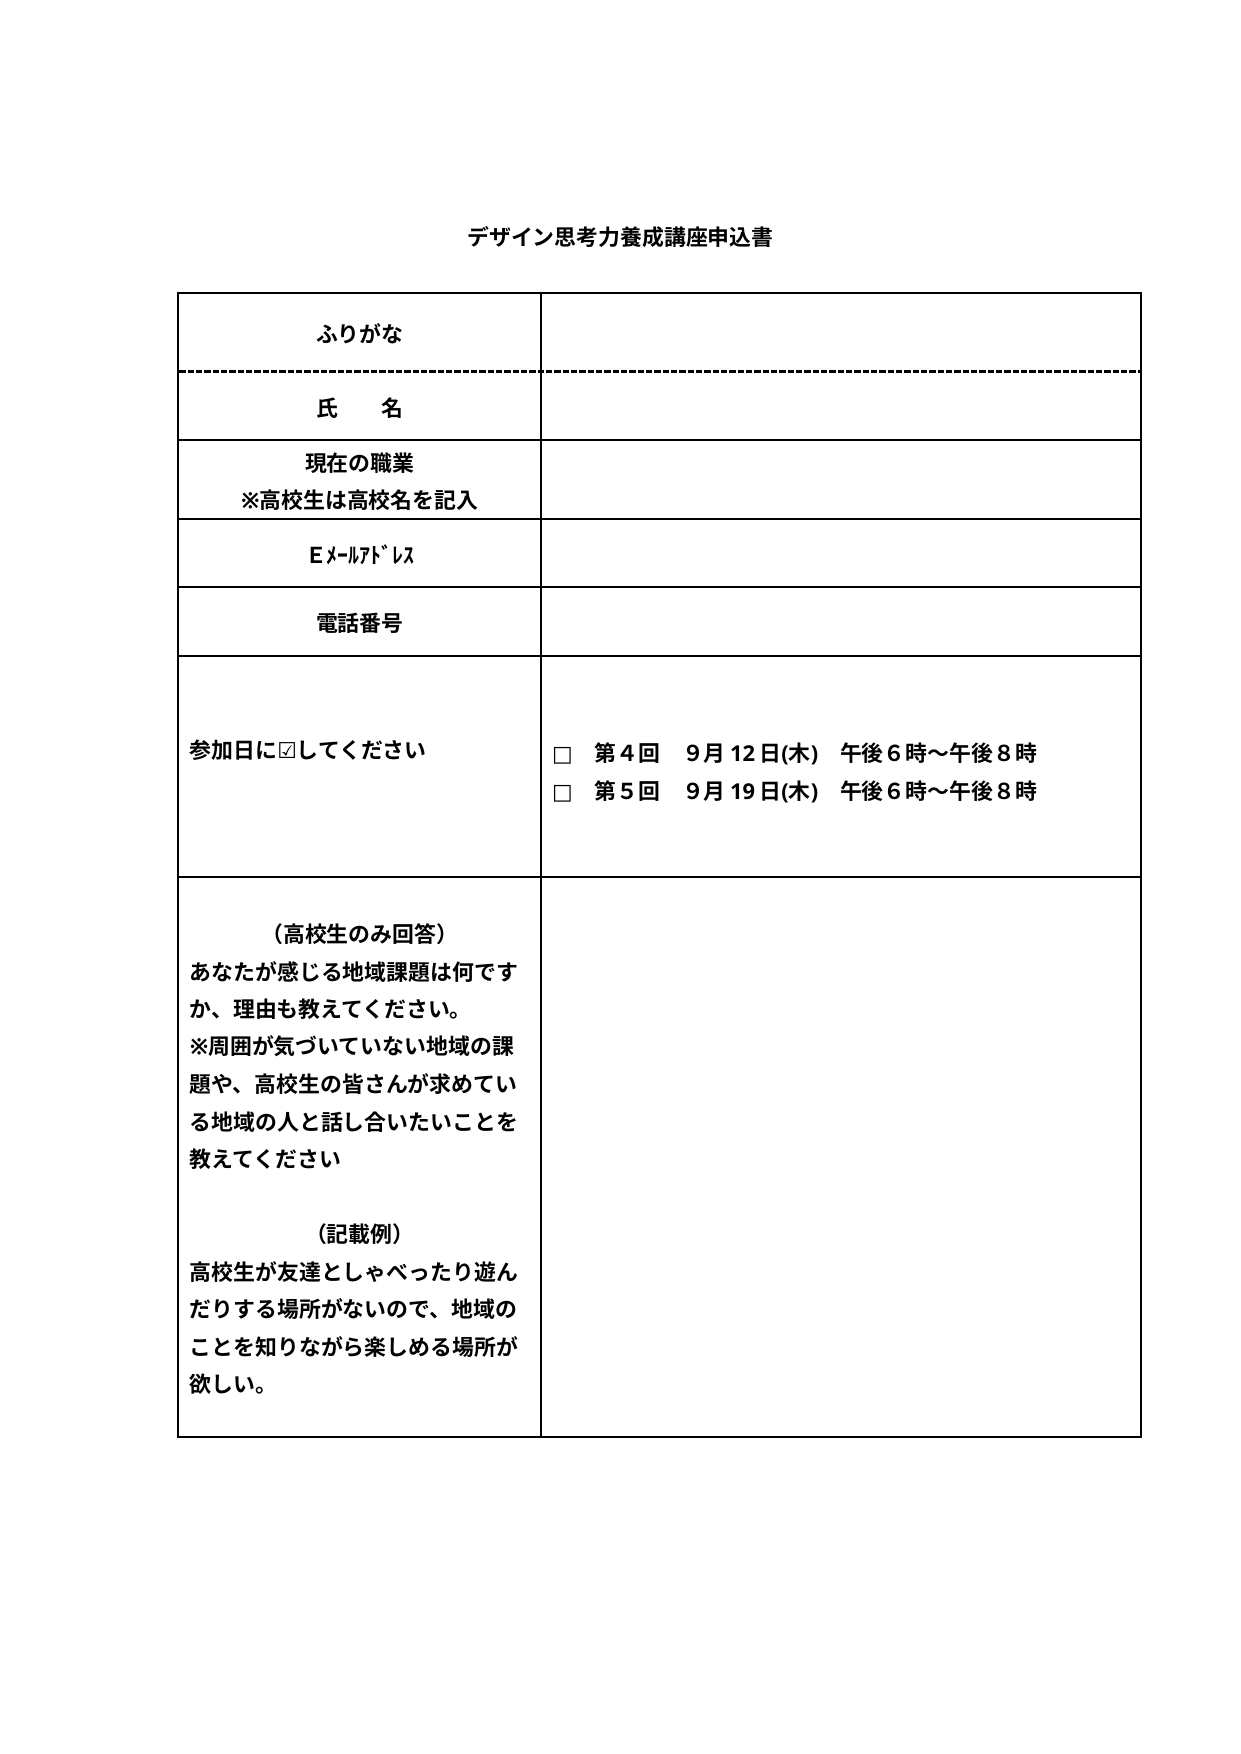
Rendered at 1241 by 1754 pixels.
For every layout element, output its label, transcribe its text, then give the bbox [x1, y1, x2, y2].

table_cell [542, 588, 1140, 655]
table_cell [542, 441, 1140, 518]
table_cell [542, 370, 1140, 439]
table_cell （高校生のみ回答） あなたが感じる地域課題は何です か、理由も教えてください。 ※周囲が気づいていない地域の課題や、高校生の皆さんが求めている地域の人と話し合いたいことを教えてください （記載例） 高校生が友達としゃべったり遊んだりする場所がないので、地域のことを知りながら楽しめる場所が欲しい。 [179, 878, 540, 1436]
table_header ふりがな [179, 294, 540, 370]
table_cell □ 第４回 ９月12日(木) 午後６時～午後８時 □ 第５回 ９月19日(木) 午後６時～午後８時 [542, 657, 1140, 876]
text デザイン思考力養成講座申込書 [177, 217, 1063, 254]
table_cell 氏 名 [179, 370, 540, 439]
table_cell 参加日に☑してください [179, 657, 540, 876]
table_cell Ｅﾒｰﾙｱﾄﾞﾚｽ [179, 520, 540, 586]
table_header [542, 294, 1140, 370]
table_cell 電話番号 [179, 588, 540, 655]
table_cell 現在の職業 ※高校生は高校名を記入 [179, 441, 540, 518]
table_cell [542, 878, 1140, 1436]
table_cell [542, 520, 1140, 586]
